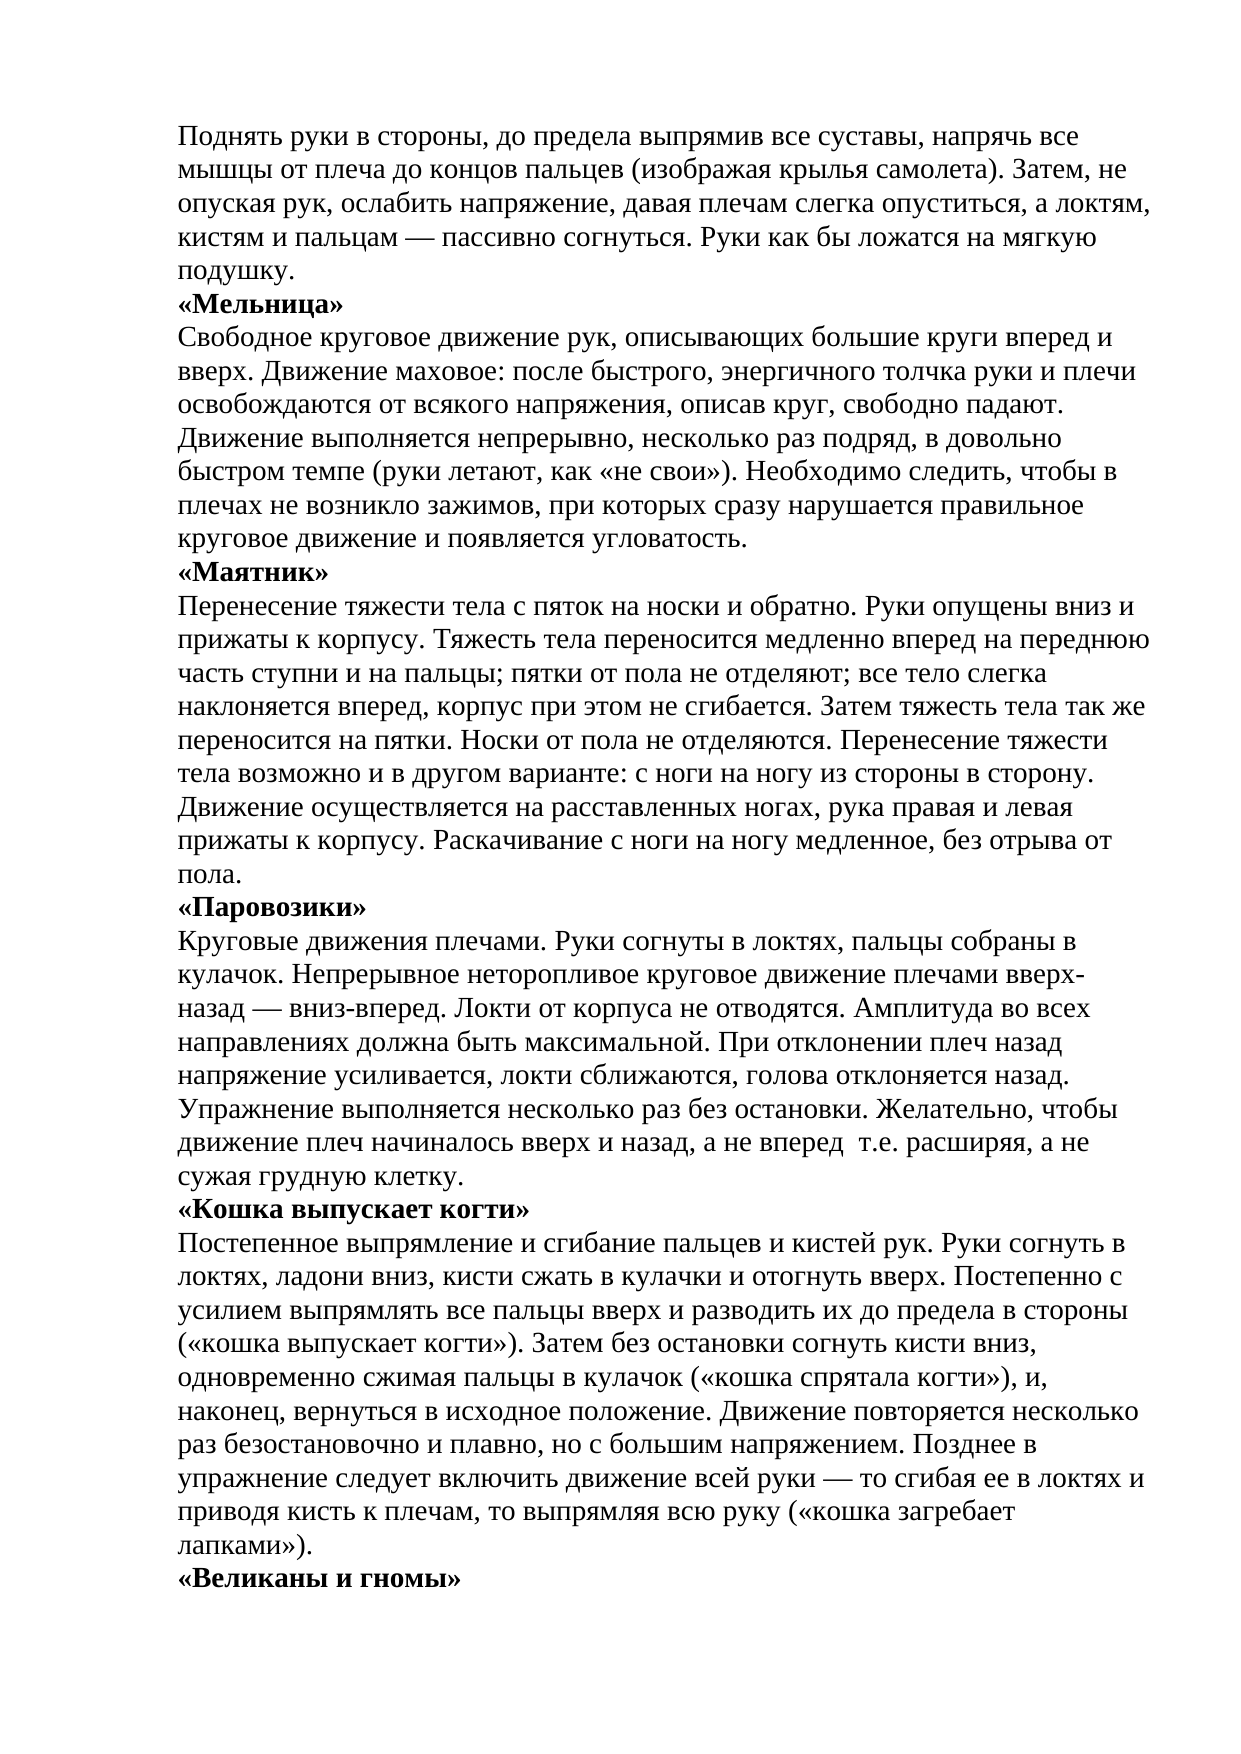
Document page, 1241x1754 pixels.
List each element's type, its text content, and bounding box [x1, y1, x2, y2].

text Поднять руки в стороны, до предела выпрямив все суставы, напрячь все мышцы от плеча до концов пальцев (изображая крылья самолета). Затем, не опуская рук, ослабить напряжение, давая плечам слегка опуститься, а локтям, кистям и пальцам — пассивно согнуться. Руки как бы ложатся на мягкую подушку. [177, 118, 1152, 286]
text «Кошка выпускает когти» [177, 1191, 1152, 1225]
text «Великаны и гномы» [177, 1560, 1152, 1594]
text Перенесение тяжести тела с пяток на носки и обратно. Руки опущены вниз и прижаты к корпусу. Тяжесть тела переносится медленно вперед на переднюю часть ступни и на пальцы; пятки от пола не отделяют; все тело слегка наклоняется вперед, корпус при этом не сгибается. Затем тяжесть тела так же переносится на пятки. Носки от пола не отделяются. Перенесение тяжести тела возможно и в другом варианте: с ноги на ногу из стороны в сторону. Движение осуществляется на расставленных ногах, рука правая и левая прижаты к корпусу. Раскачивание с ноги на ногу медленное, без отрыва от пола. [177, 588, 1152, 889]
text Постепенное выпрямление и сгибание пальцев и кистей рук. Руки согнуть в локтях, ладони вниз, кисти сжать в кулачки и отогнуть вверх. Постепенно с усилием выпрямлять все пальцы вверх и разводить их до предела в стороны («кошка выпускает когти»). Затем без остановки согнуть кисти вниз, одновременно сжимая пальцы в кулачок («кошка спрятала когти»), и, наконец, вернуться в исходное положение. Движение повторяется несколько раз безостановочно и плавно, но с большим напряжением. Позднее в упражнение следует включить движение всей руки — то сгибая ее в локтях и приводя кисть к плечам, то выпрямляя всю руку («кошка загребает лапками»). [177, 1225, 1152, 1560]
text Свободное круговое движение рук, описывающих большие круги вперед и вверх. Движение маховое: после быстрого, энергичного толчка руки и плечи освобождаются от всякого напряжения, описав круг, свободно падают. Движение выполняется непрерывно, несколько раз подряд, в довольно быстром темпе (руки летают, как «не свои»). Необходимо следить, чтобы в плечах не возникло зажимов, при которых сразу нарушается правильное круговое движение и появляется угловатость. [177, 319, 1152, 554]
text «Мельница» [177, 286, 1152, 319]
text Круговые движения плечами. Руки согнуты в локтях, пальцы собраны в кулачок. Непрерывное неторопливое круговое движение плечами вверх-назад — вниз-вперед. Локти от корпуса не отводятся. Амплитуда во всех направлениях должна быть максимальной. При отклонении плеч назад напряжение усиливается, локти сближаются, голова отклоняется назад. Упражнение выполняется несколько раз без остановки. Желательно, чтобы движение плеч начиналось вверх и назад, а не вперед т.е. расширяя, а не сужая грудную клетку. [177, 923, 1152, 1191]
text «Паровозики» [177, 889, 1152, 923]
text «Маятник» [177, 554, 1152, 588]
